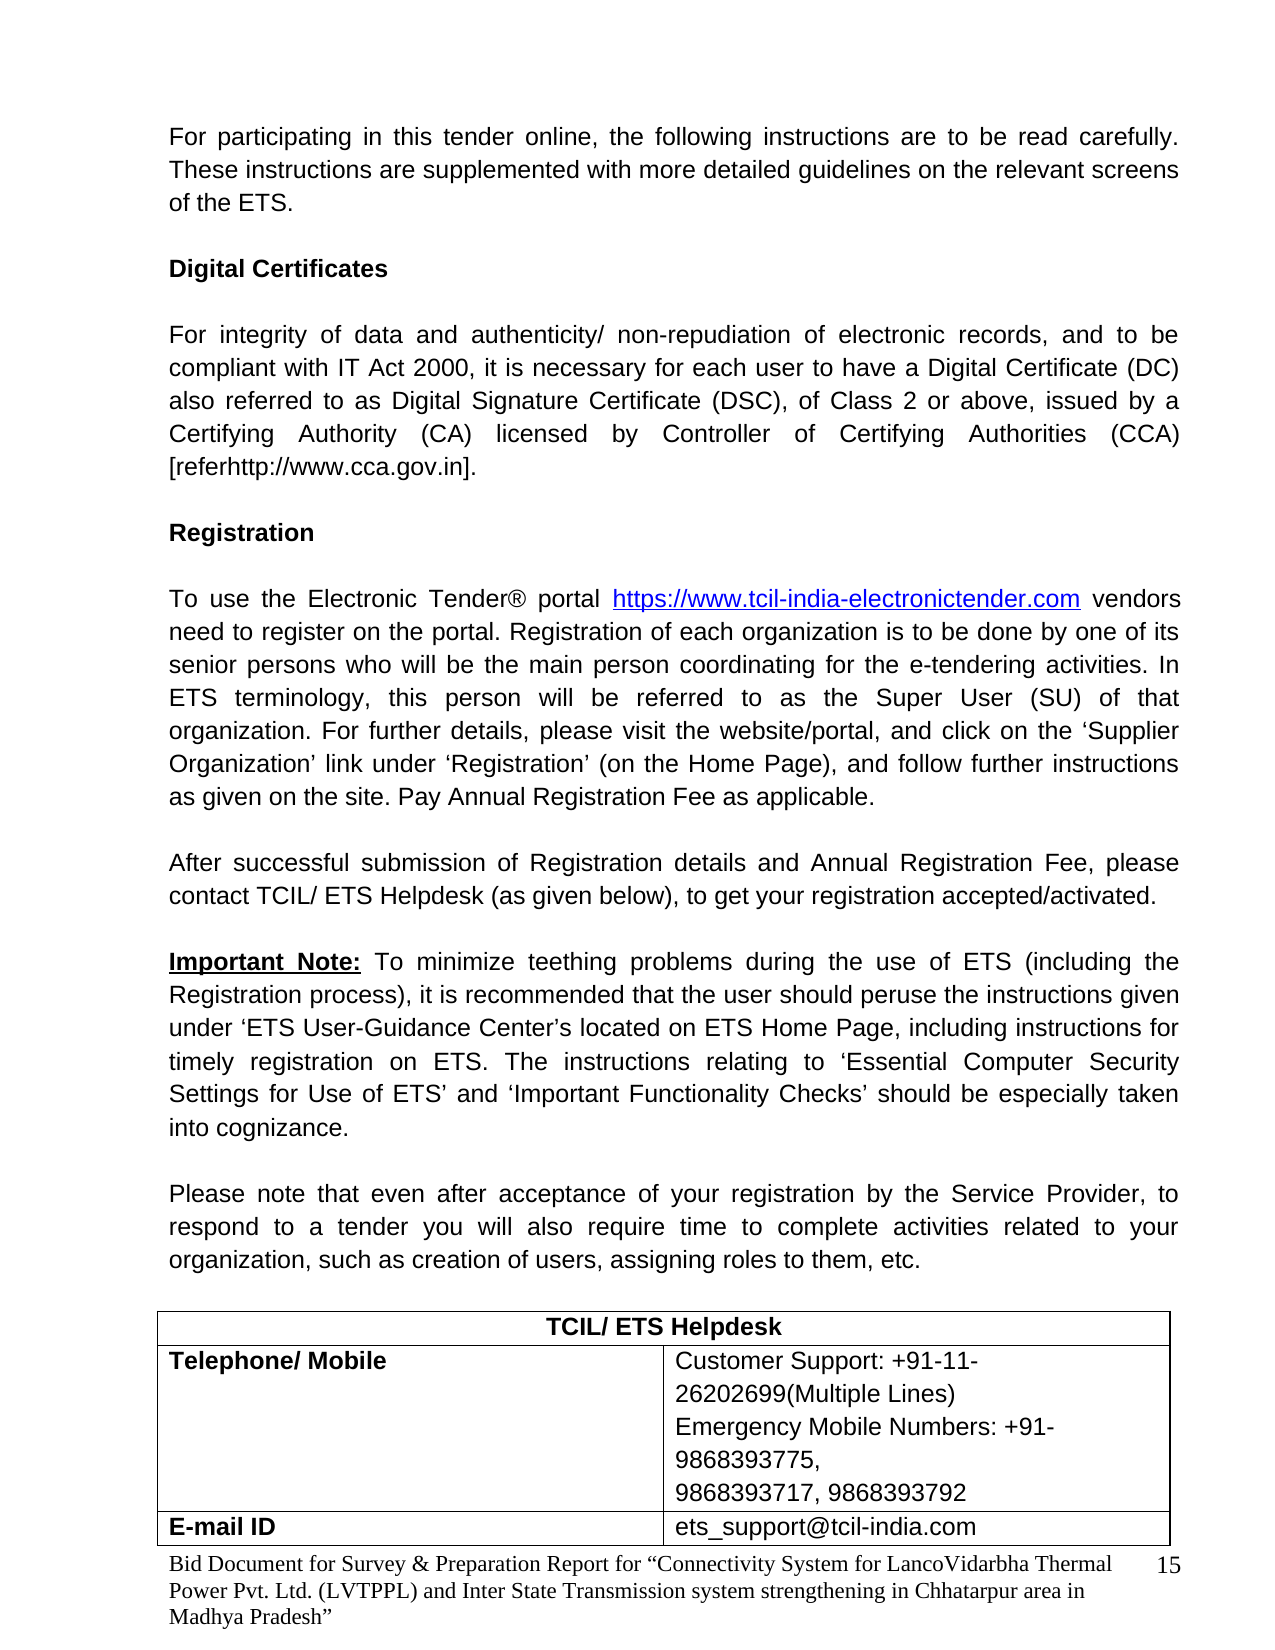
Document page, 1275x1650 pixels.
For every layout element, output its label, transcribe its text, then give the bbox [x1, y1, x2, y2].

table_header TCIL/ ETS Helpdesk [158, 1312, 1169, 1345]
text For participating in this tender online, the following instructions are to be read carefully. These instructions are supplemented with more detailed guidelines on the relevant screens of the ETS. [169, 122, 1181, 217]
text After successful submission of Registration details and Annual Registration Fee, please contact TCIL/ ETS Helpdesk (as given below), to get your registration accepted/activated. [169, 848, 1181, 910]
table_cell ets_support@tcil-india.com [664, 1512, 1169, 1545]
text Important Note: To minimize teething problems during the use of ETS (including the Registration process), it is recommended that the user should peruse the instructions given under ‘ETS User-Guidance Center’s located on ETS Home Page, including instructions for timely registration on ETS. The instructions relating to ‘Essential Computer Security Settings for Use of ETS’ and ‘Important Functionality Checks’ should be especially taken into cognizance. [169, 947, 1181, 1141]
text For integrity of data and authenticity/ non-repudiation of electronic records, and to be compliant with IT Act 2000, it is necessary for each user to have a Digital Certificate (DC) also referred to as Digital Signature Certificate (DSC), of Class 2 or above, issued by a Certifying Authority (CA) licensed by Controller of Certifying Authorities (CCA) [referhttp://www.cca.gov.in]. [169, 320, 1181, 481]
table_cell Customer Support: +91-11-26202699(Multiple Lines) Emergency Mobile Numbers: +91-9868393775, 9868393717, 9868393792 [664, 1346, 1169, 1511]
text Registration [169, 518, 1181, 547]
text Please note that even after acceptance of your registration by the Service Provider, to respond to a tender you will also require time to complete activities related to your organization, such as creation of users, assigning roles to them, etc. [169, 1178, 1181, 1273]
text Digital Certificates [169, 254, 1181, 283]
table_cell E-mail ID [158, 1512, 663, 1545]
table_cell Telephone/ Mobile [158, 1346, 663, 1511]
text To use the Electronic Tender® portal https://www.tcil-india-electronictender.com vendors need to register on the portal. Registration of each organization is to be done by one of its senior persons who will be the main person coordinating for the e-tendering activities. In ETS terminology, this person will be referred to as the Super User (SU) of that organization. For further details, please visit the website/portal, and click on the ‘Supplier Organization’ link under ‘Registration’ (on the Home Page), and follow further instructions as given on the site. Pay Annual Registration Fee as applicable. [169, 584, 1181, 811]
